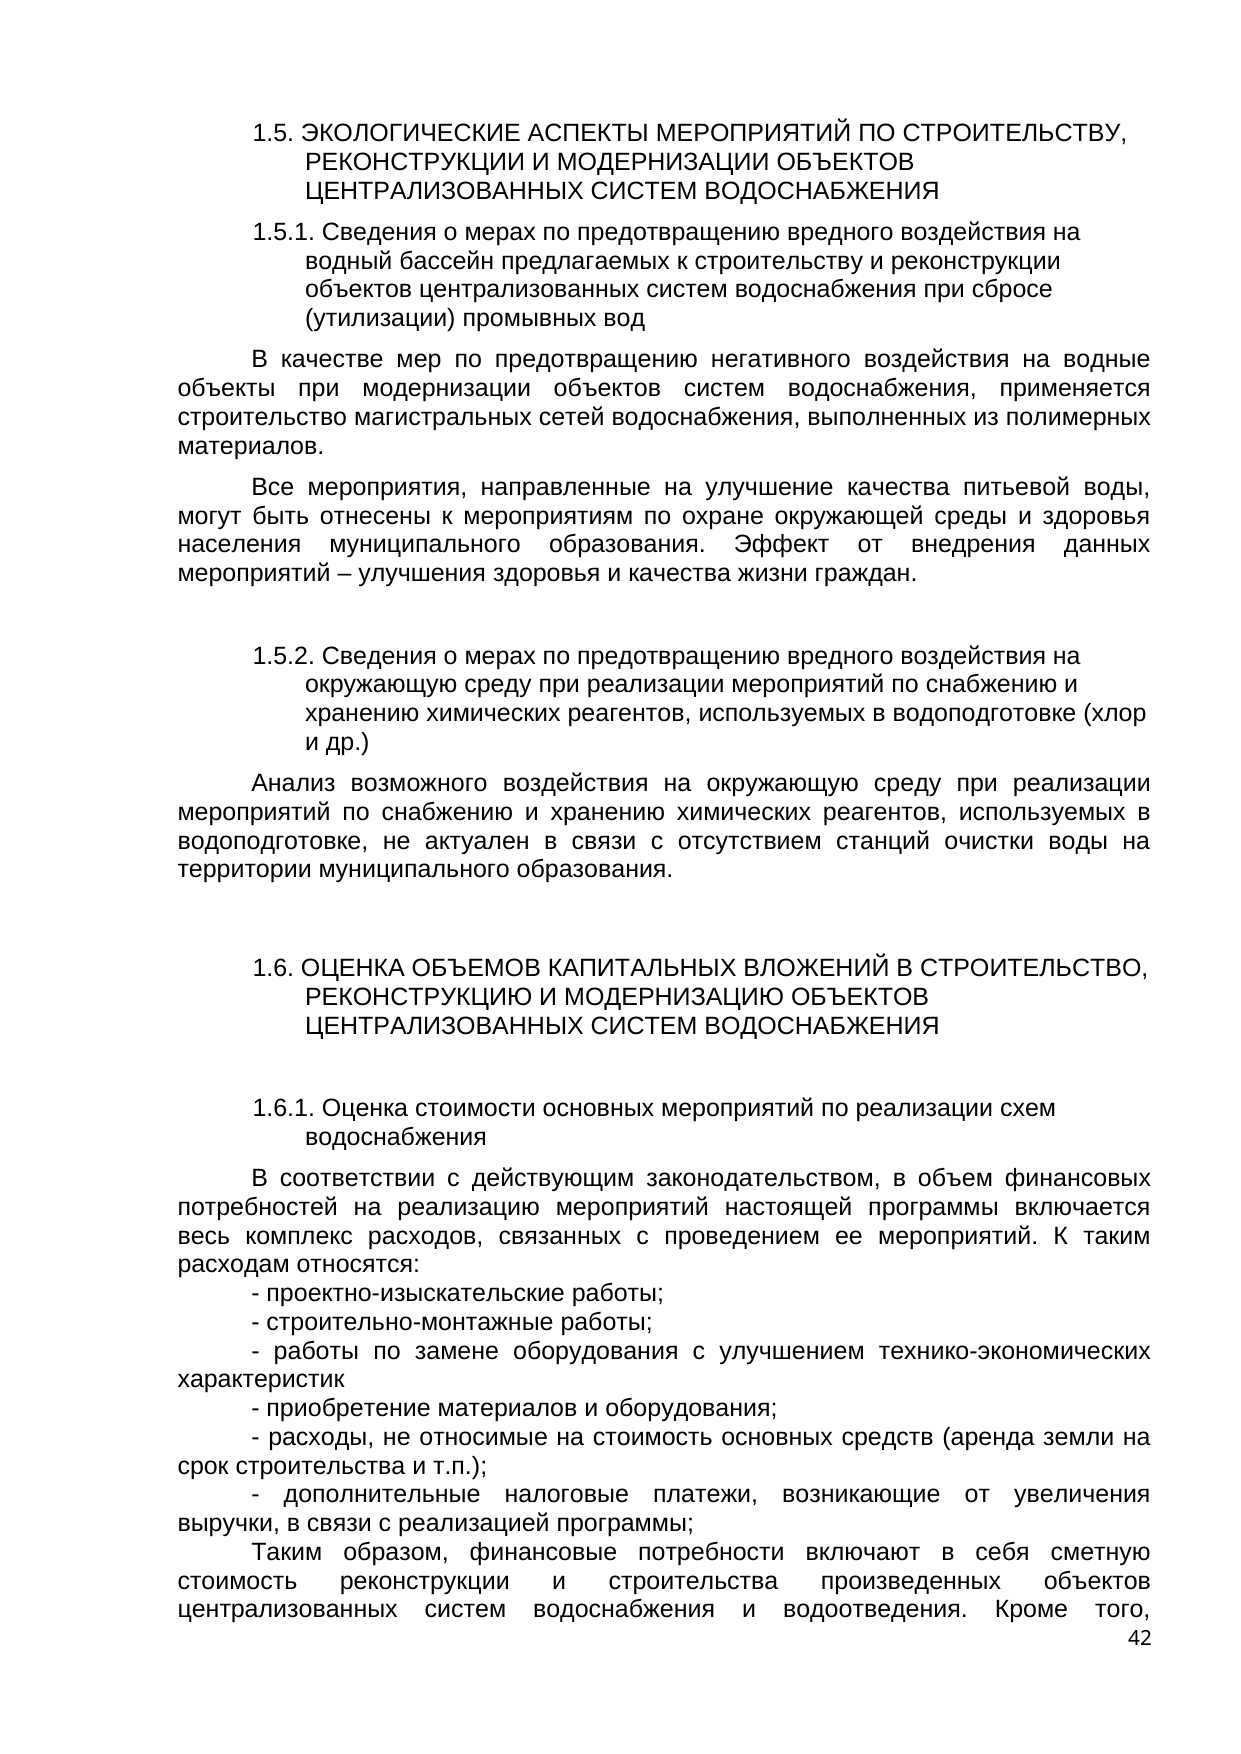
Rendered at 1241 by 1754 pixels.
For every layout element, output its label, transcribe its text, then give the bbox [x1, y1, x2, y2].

list 1.6. ОЦЕНКА ОБЪЕМОВ КАПИТАЛЬНЫХ ВЛОЖЕНИЙ В СТРОИТЕЛЬСТВО, РЕКОНСТРУКЦИЮ И МОДЕРНИЗАЦИЮ ОБЪЕКТОВ ЦЕНТРАЛИЗОВАННЫХ СИСТЕМ ВОДОСНАБЖЕНИЯ [252, 953, 1152, 1039]
text - работы по замене оборудования с улучшением технико-экономических характеристик [177, 1336, 1152, 1393]
text - приобретение материалов и оборудования; [177, 1393, 1152, 1422]
text Анализ возможного воздействия на окружающую среду при реализации мероприятий по снабжению и хранению химических реагентов, используемых в водоподготовке, не актуален в связи с отсутствием станций очистки воды на территории муниципального образования. [177, 768, 1152, 883]
text - проектно-изыскательские работы; [177, 1278, 1152, 1307]
text - строительно-монтажные работы; [177, 1307, 1152, 1336]
text - дополнительные налоговые платежи, возникающие от увеличения выручки, в связи с реализацией программы; [177, 1479, 1152, 1537]
text Все мероприятия, направленные на улучшение качества питьевой воды, могут быть отнесены к мероприятиям по охране окружающей среды и здоровья населения муниципального образования. Эффект от внедрения данных мероприятий – улучшения здоровья и качества жизни граждан. [177, 472, 1152, 587]
list 1.5.2. Сведения о мерах по предотвращению вредного воздействия на окружающую среду при реализации мероприятий по снабжению и хранению химических реагентов, используемых в водоподготовке (хлор и др.) [252, 641, 1152, 756]
text В соответствии с действующим законодательством, в объем финансовых потребностей на реализацию мероприятий настоящей программы включается весь комплекс расходов, связанных с проведением ее мероприятий. К таким расходам относятся: [177, 1163, 1152, 1278]
list 1.5.1. Сведения о мерах по предотвращению вредного воздействия на водный бассейн предлагаемых к строительству и реконструкции объектов централизованных систем водоснабжения при сбросе (утилизации) промывных вод [252, 217, 1152, 332]
text - расходы, не относимые на стоимость основных средств (аренда земли на срок строительства и т.п.); [177, 1422, 1152, 1479]
list 1.5. ЭКОЛОГИЧЕСКИЕ АСПЕКТЫ МЕРОПРИЯТИЙ ПО СТРОИТЕЛЬСТВУ, РЕКОНСТРУКЦИИ И МОДЕРНИЗАЦИИ ОБЪЕКТОВ ЦЕНТРАЛИЗОВАННЫХ СИСТЕМ ВОДОСНАБЖЕНИЯ [252, 118, 1152, 204]
list 1.6.1. Оценка стоимости основных мероприятий по реализации схем водоснабжения [252, 1093, 1152, 1151]
text В качестве мер по предотвращению негативного воздействия на водные объекты при модернизации объектов систем водоснабжения, применяется строительство магистральных сетей водоснабжения, выполненных из полимерных материалов. [177, 344, 1152, 459]
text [177, 1537, 1152, 1623]
